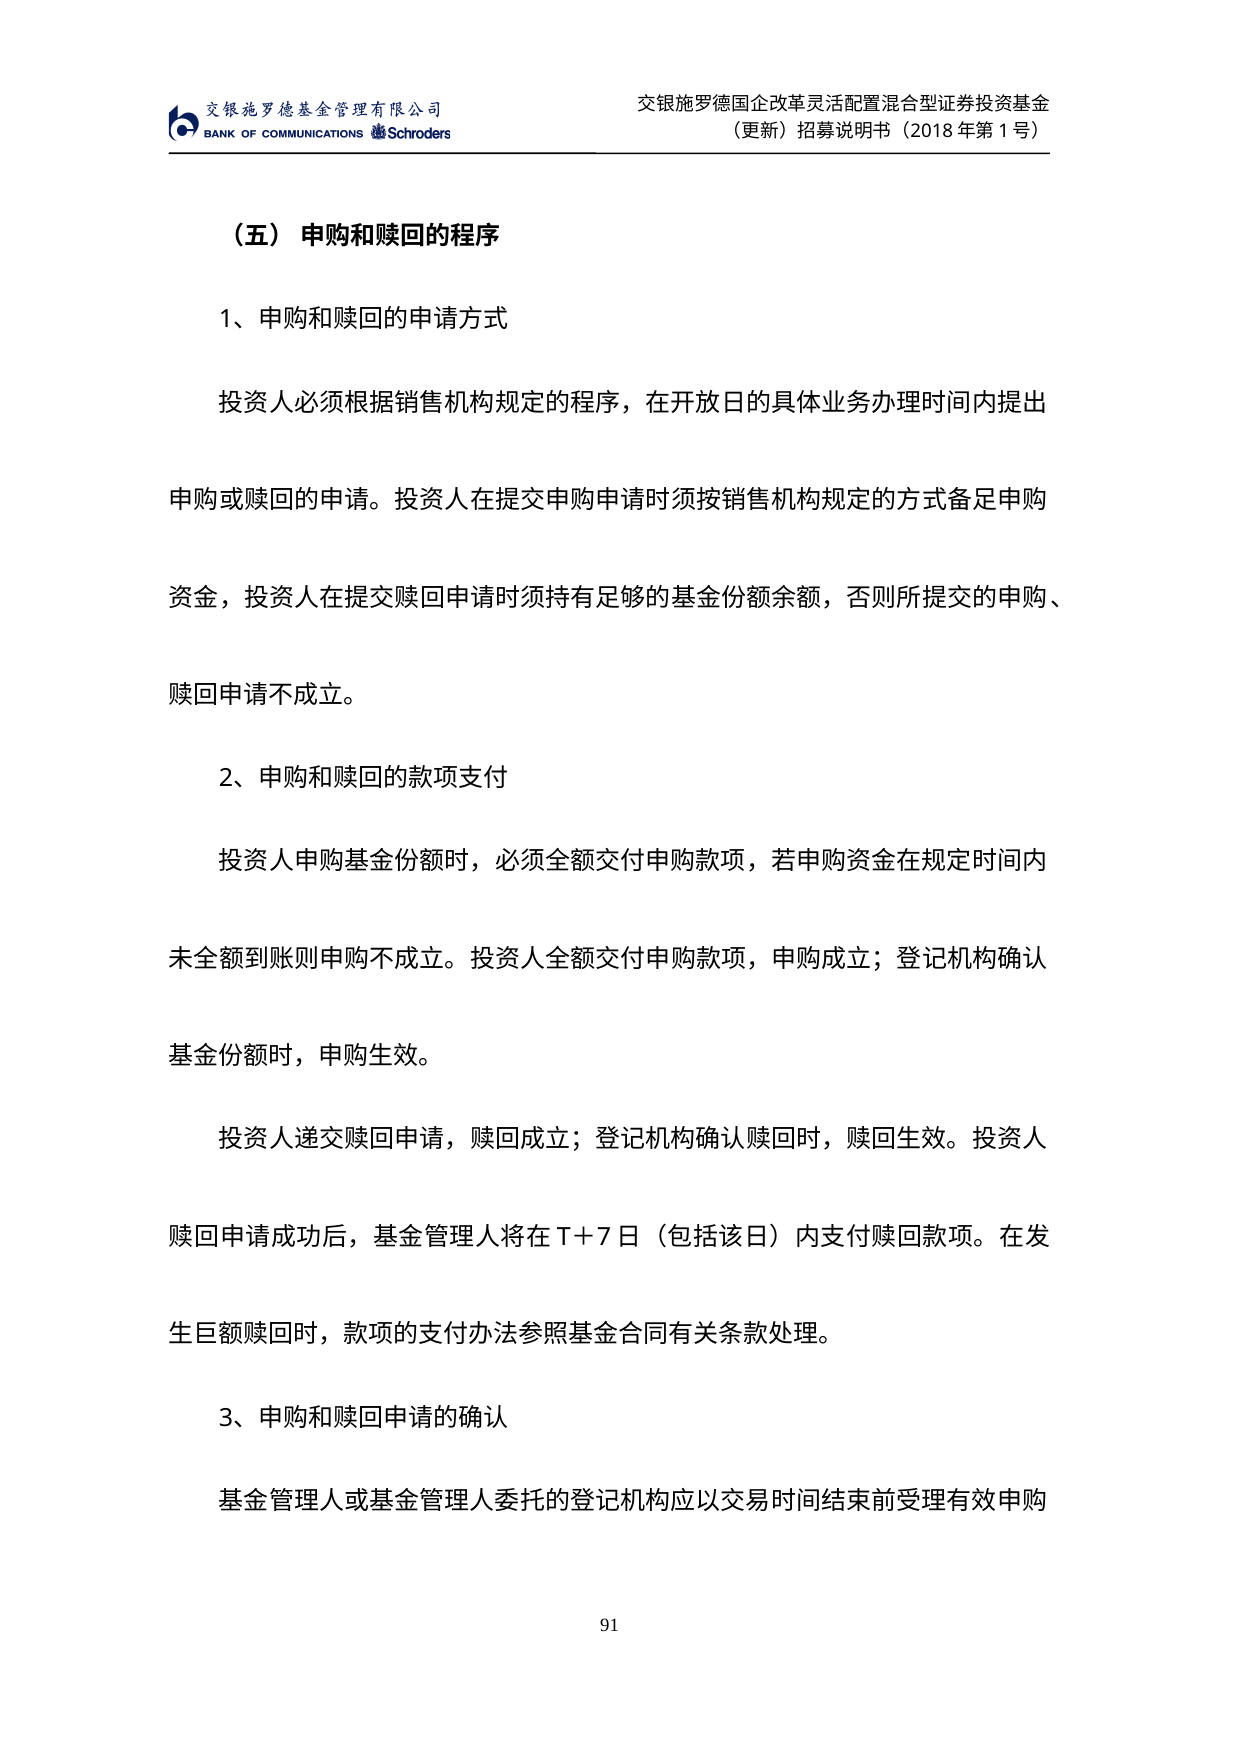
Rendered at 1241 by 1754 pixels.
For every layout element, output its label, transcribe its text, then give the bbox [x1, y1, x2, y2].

text 投资人必须根据销售机构规定的程序，在开放日的具体业务办理时间内提出申购或赎回的申请。投资人在提交申购申请时须按销售机构规定的方式备足申购资金，投资人在提交赎回申请时须持有足够的基金份额余额，否则所提交的申购、赎回申请不成立。 [169, 368, 1050, 725]
text 3、申购和赎回申请的确认 [169, 1383, 1050, 1448]
text 投资人申购基金份额时，必须全额交付申购款项，若申购资金在规定时间内未全额到账则申购不成立。投资人全额交付申购款项，申购成立；登记机构确认基金份额时，申购生效。 [169, 826, 1050, 1086]
text 投资人递交赎回申请，赎回成立；登记机构确认赎回时，赎回生效。投资人赎回申请成功后，基金管理人将在T＋7日（包括该日）内支付赎回款项。在发生巨额赎回时，款项的支付办法参照基金合同有关条款处理。 [169, 1104, 1050, 1364]
text 2、申购和赎回的款项支付 [169, 743, 1050, 808]
text 1、申购和赎回的申请方式 [169, 284, 1050, 349]
picture [168, 101, 451, 141]
list 申购和赎回的程序 [169, 201, 1050, 266]
